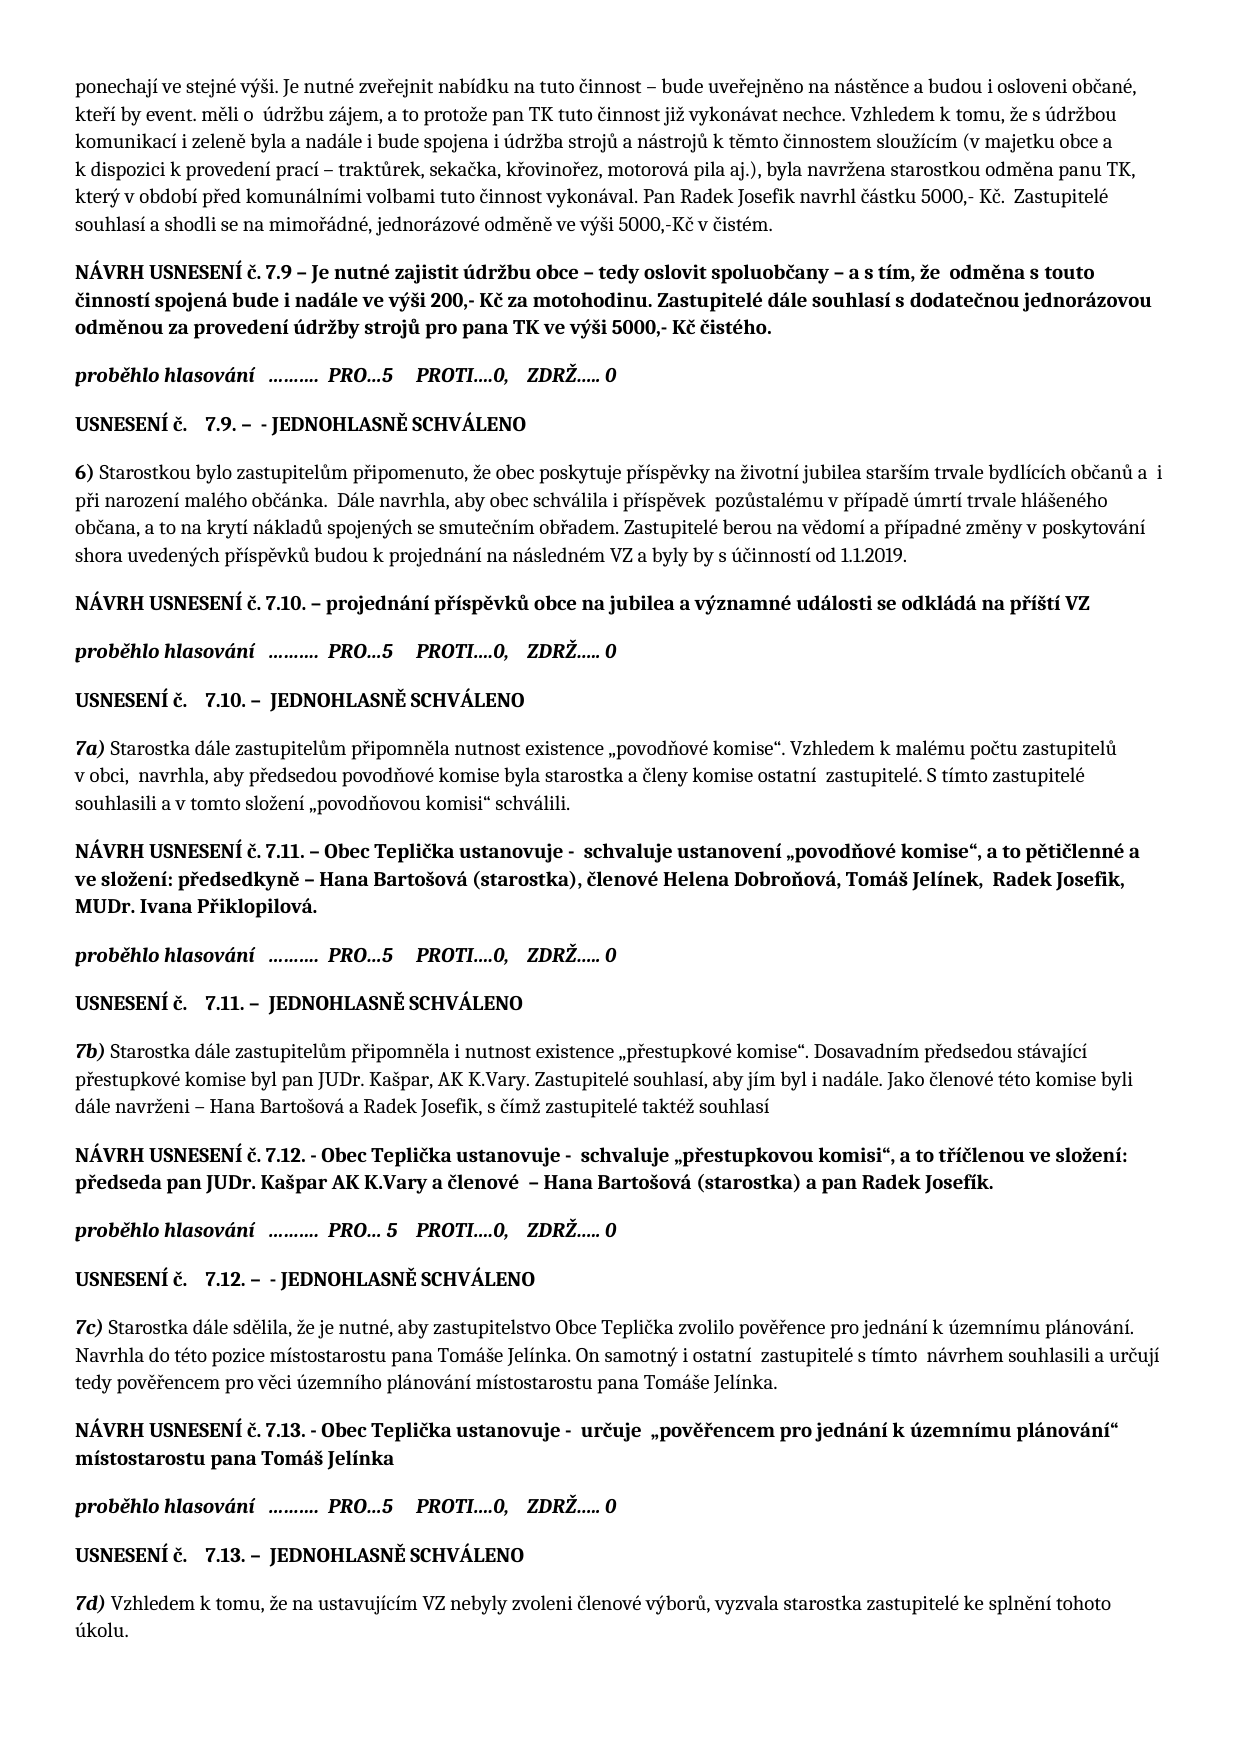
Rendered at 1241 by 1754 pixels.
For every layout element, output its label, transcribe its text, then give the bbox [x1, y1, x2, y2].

text proběhlo hlasování ………. PRO…5 PROTI….0, ZDRŽ….. 0 [75, 640, 1165, 664]
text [75, 75, 1165, 236]
text 7d) Vzhledem k tomu, že na ustavujícím VZ nebyly zvoleni členové výborů, vyzvala starostka zastupitelé ke splnění tohoto úkolu. [75, 1592, 1165, 1643]
text 6) Starostkou bylo zastupitelům připomenuto, že obec poskytuje příspěvky na životní jubilea starším trvale bydlících občanů a i při narození malého občánka. Dále navrhla, aby obec schválila i příspěvek pozůstalému v případě úmrtí trvale hlášeného občana, a to na krytí nákladů spojených se smutečním obřadem. Zastupitelé berou na vědomí a případné změny v poskytování shora uvedených příspěvků budou k projednání na následném VZ a byly by s účinností od 1.1.2019. [75, 461, 1165, 567]
text 7b) Starostka dále zastupitelům připomněla i nutnost existence „přestupkové komise“. Dosavadním předsedou stávající přestupkové komise byl pan JUDr. Kašpar, AK K.Vary. Zastupitelé souhlasí, aby jím byl i nadále. Jako členové této komise byli dále navrženi – Hana Bartošová a Radek Josefik, s čímž zastupitelé taktéž souhlasí [75, 1040, 1165, 1119]
text USNESENÍ č. 7.10. – JEDNOHLASNĚ SCHVÁLENO [75, 688, 1165, 712]
text proběhlo hlasování ………. PRO…5 PROTI….0, ZDRŽ….. 0 [75, 1495, 1165, 1519]
text NÁVRH USNESENÍ č. 7.11. – Obec Teplička ustanovuje - schvaluje ustanovení „povodňové komise“, a to pětičlenné a ve složení: předsedkyně – Hana Bartošová (starostka), členové Helena Dobroňová, Tomáš Jelínek, Radek Josefik, MUDr. Ivana Přiklopilová. [75, 840, 1165, 919]
text NÁVRH USNESENÍ č. 7.13. - Obec Teplička ustanovuje - určuje „pověřencem pro jednání k územnímu plánování“ místostarostu pana Tomáš Jelínka [75, 1419, 1165, 1471]
text 7a) Starostka dále zastupitelům připomněla nutnost existence „povodňové komise“. Vzhledem k malému počtu zastupitelů v obci, navrhla, aby předsedou povodňové komise byla starostka a členy komise ostatní zastupitelé. S tímto zastupitelé souhlasili a v tomto složení „povodňovou komisi“ schválili. [75, 737, 1165, 816]
text 7c) Starostka dále sdělila, že je nutné, aby zastupitelstvo Obce Teplička zvolilo pověřence pro jednání k územnímu plánování. Navrhla do této pozice místostarostu pana Tomáše Jelínka. On samotný i ostatní zastupitelé s tímto návrhem souhlasili a určují tedy pověřencem pro věci územního plánování místostarostu pana Tomáše Jelínka. [75, 1316, 1165, 1395]
text USNESENÍ č. 7.12. – - JEDNOHLASNĚ SCHVÁLENO [75, 1267, 1165, 1291]
text NÁVRH USNESENÍ č. 7.9 – Je nutné zajistit údržbu obce – tedy oslovit spoluobčany – a s tím, že odměna s touto činností spojená bude i nadále ve výši 200,- Kč za motohodinu. Zastupitelé dále souhlasí s dodatečnou jednorázovou odměnou za provedení údržby strojů pro pana TK ve výši 5000,- Kč čistého. [75, 261, 1165, 340]
text proběhlo hlasování ………. PRO… 5 PROTI….0, ZDRŽ….. 0 [75, 1219, 1165, 1243]
text USNESENÍ č. 7.9. – - JEDNOHLASNĚ SCHVÁLENO [75, 412, 1165, 436]
text NÁVRH USNESENÍ č. 7.12. - Obec Teplička ustanovuje - schvaluje „přestupkovou komisi“, a to tříčlenou ve složení: předseda pan JUDr. Kašpar AK K.Vary a členové – Hana Bartošová (starostka) a pan Radek Josefík. [75, 1143, 1165, 1195]
text proběhlo hlasování ………. PRO…5 PROTI….0, ZDRŽ….. 0 [75, 364, 1165, 388]
text USNESENÍ č. 7.13. – JEDNOHLASNĚ SCHVÁLENO [75, 1543, 1165, 1567]
text USNESENÍ č. 7.11. – JEDNOHLASNĚ SCHVÁLENO [75, 992, 1165, 1016]
text NÁVRH USNESENÍ č. 7.10. – projednání příspěvků obce na jubilea a významné události se odkládá na příští VZ [75, 592, 1165, 616]
text proběhlo hlasování ………. PRO…5 PROTI….0, ZDRŽ….. 0 [75, 943, 1165, 967]
